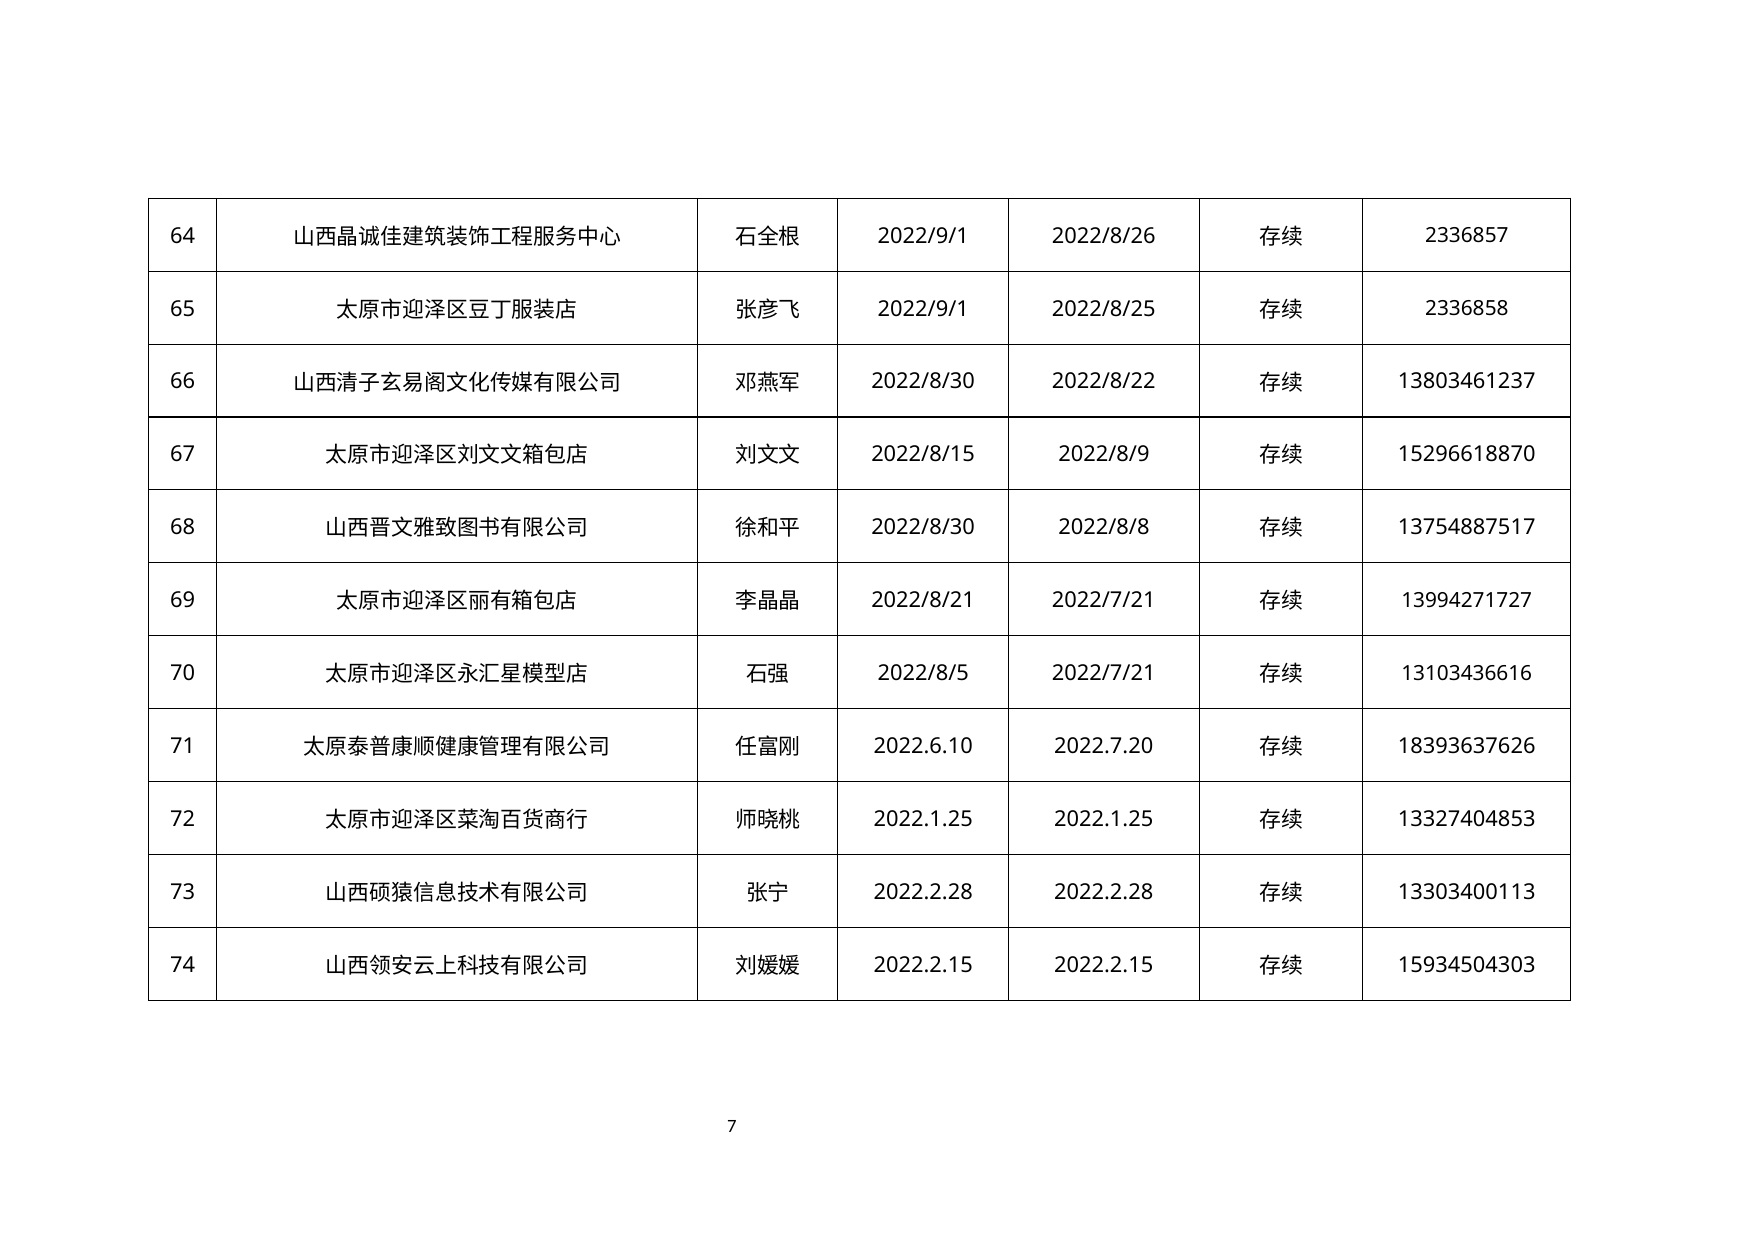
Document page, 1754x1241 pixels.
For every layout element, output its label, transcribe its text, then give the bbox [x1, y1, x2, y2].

table_cell 存续 [1200, 928, 1362, 1000]
table_cell 2022/8/26 [1009, 199, 1199, 271]
table_cell 2022.2.28 [838, 855, 1008, 927]
table_cell 2022/7/21 [1009, 563, 1199, 635]
table_cell 张宁 [698, 855, 837, 927]
table_cell 存续 [1200, 636, 1362, 708]
table_cell 2022/8/25 [1009, 272, 1199, 343]
table_cell 65 [149, 272, 216, 343]
table_cell 15934504303 [1363, 928, 1570, 1000]
table_cell 13803461237 [1363, 345, 1570, 416]
table_cell 存续 [1200, 782, 1362, 854]
table_cell 山西领安云上科技有限公司 [217, 928, 697, 1000]
table_cell 存续 [1200, 855, 1362, 927]
table_cell 2022/8/30 [838, 345, 1008, 416]
table_cell 存续 [1200, 709, 1362, 781]
table_cell 太原市迎泽区菜淘百货商行 [217, 782, 697, 854]
table_cell 山西硕猿信息技术有限公司 [217, 855, 697, 927]
table_cell 74 [149, 928, 216, 1000]
table_cell 存续 [1200, 490, 1362, 562]
table_cell 太原泰普康顺健康管理有限公司 [217, 709, 697, 781]
table_cell 13994271727 [1363, 563, 1570, 635]
table_cell 66 [149, 345, 216, 416]
table_cell 13327404853 [1363, 782, 1570, 854]
table_cell 69 [149, 563, 216, 635]
table_cell 徐和平 [698, 490, 837, 562]
table_cell 2022/8/8 [1009, 490, 1199, 562]
table_cell 2022.1.25 [838, 782, 1008, 854]
table_cell 张彦飞 [698, 272, 837, 343]
table_cell 太原市迎泽区丽有箱包店 [217, 563, 697, 635]
table_cell 2022.2.15 [838, 928, 1008, 1000]
table_cell 13303400113 [1363, 855, 1570, 927]
table_cell 2022/9/1 [838, 199, 1008, 271]
table_cell 存续 [1200, 418, 1362, 489]
table_cell 山西晋文雅致图书有限公司 [217, 490, 697, 562]
table_cell 73 [149, 855, 216, 927]
table_cell 李晶晶 [698, 563, 837, 635]
table_cell 2022.6.10 [838, 709, 1008, 781]
table_cell 13754887517 [1363, 490, 1570, 562]
table_cell 2022.1.25 [1009, 782, 1199, 854]
table_cell 18393637626 [1363, 709, 1570, 781]
table_cell 存续 [1200, 199, 1362, 271]
table_cell 67 [149, 418, 216, 489]
table_cell 太原市迎泽区豆丁服装店 [217, 272, 697, 343]
table_cell 石强 [698, 636, 837, 708]
table_cell 太原市迎泽区刘文文箱包店 [217, 418, 697, 489]
table_cell 刘媛媛 [698, 928, 837, 1000]
table_cell 山西清子玄易阁文化传媒有限公司 [217, 345, 697, 416]
table_cell 2022/8/22 [1009, 345, 1199, 416]
table_cell 2022/8/15 [838, 418, 1008, 489]
table_cell 山西晶诚佳建筑装饰工程服务中心 [217, 199, 697, 271]
table_cell 2022.7.20 [1009, 709, 1199, 781]
table_cell 71 [149, 709, 216, 781]
table_cell 2022/7/21 [1009, 636, 1199, 708]
table_cell 2336858 [1363, 272, 1570, 343]
table_cell 存续 [1200, 272, 1362, 343]
table_cell 任富刚 [698, 709, 837, 781]
table_cell 石全根 [698, 199, 837, 271]
table_cell 64 [149, 199, 216, 271]
table_cell 邓燕军 [698, 345, 837, 416]
table_cell 70 [149, 636, 216, 708]
table_cell 15296618870 [1363, 418, 1570, 489]
table_cell 2022.2.28 [1009, 855, 1199, 927]
table_cell 2022.2.15 [1009, 928, 1199, 1000]
table_cell 2022/8/21 [838, 563, 1008, 635]
table_cell 2022/8/30 [838, 490, 1008, 562]
table_cell 刘文文 [698, 418, 837, 489]
table_cell 存续 [1200, 345, 1362, 416]
table_cell 13103436616 [1363, 636, 1570, 708]
table_cell 存续 [1200, 563, 1362, 635]
table_cell 68 [149, 490, 216, 562]
table_cell 72 [149, 782, 216, 854]
table_cell 2022/8/5 [838, 636, 1008, 708]
table_cell 师晓桃 [698, 782, 837, 854]
table_cell 2022/8/9 [1009, 418, 1199, 489]
table_cell 2336857 [1363, 199, 1570, 271]
table_cell 太原市迎泽区永汇星模型店 [217, 636, 697, 708]
table_cell 2022/9/1 [838, 272, 1008, 343]
